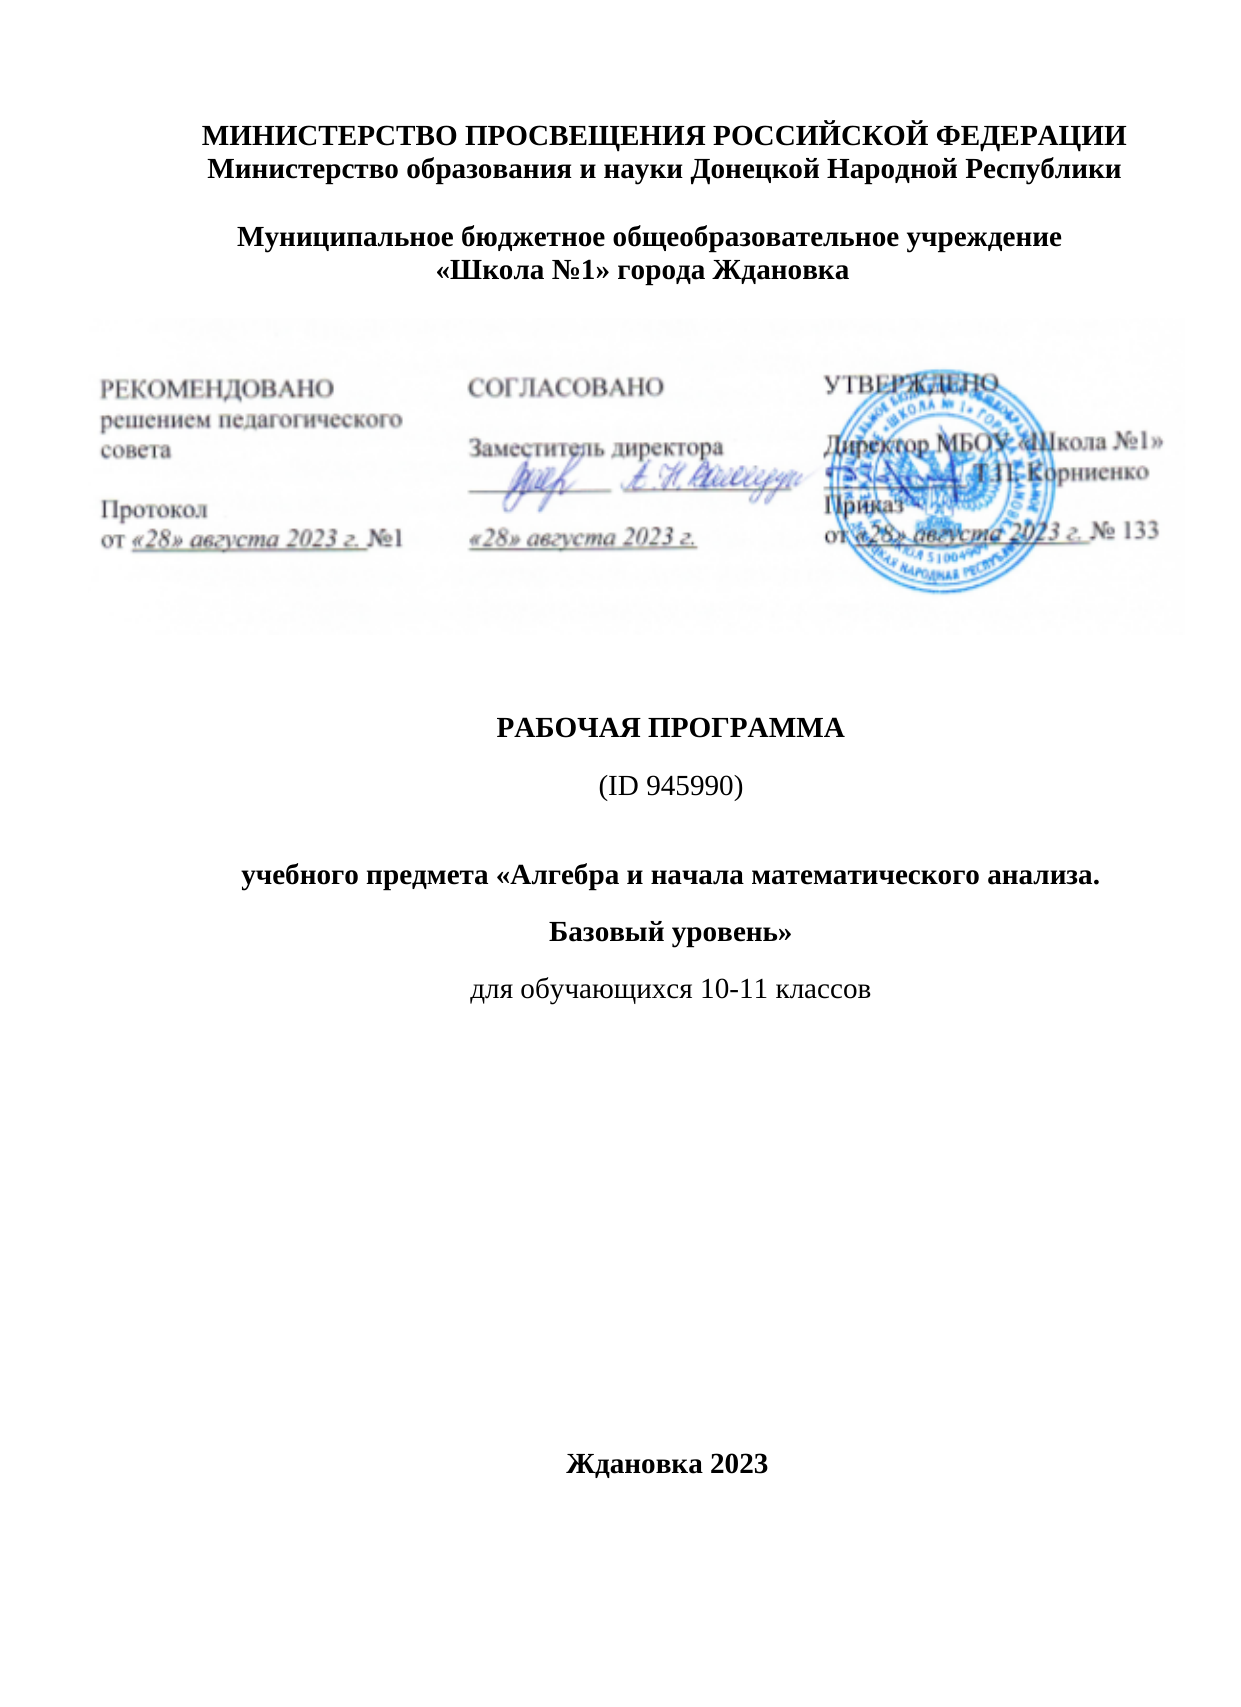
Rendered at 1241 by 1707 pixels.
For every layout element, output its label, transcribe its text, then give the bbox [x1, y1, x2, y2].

text «Школа №1» города Ждановка [133, 252, 1152, 286]
text РАБОЧАЯ ПРОГРАММА [190, 711, 1152, 744]
picture [87, 318, 1186, 635]
text Министерство образования и науки Донецкой Народной Республики [177, 152, 1152, 185]
text Ждановка 2023 ‌​ [190, 1446, 1152, 1480]
text для обучающихся 10-11 классов [190, 971, 1152, 1004]
text Муниципальное бюджетное общеобразовательное учреждение [148, 219, 1152, 252]
text учебного предмета «Алгебра и начала математического анализа. Базовый уровень» [190, 857, 1152, 947]
text МИНИСТЕРСТВО ПРОСВЕЩЕНИЯ РОССИЙСКОЙ ФЕДЕРАЦИИ [177, 118, 1152, 152]
text (ID 945990) [190, 768, 1152, 801]
